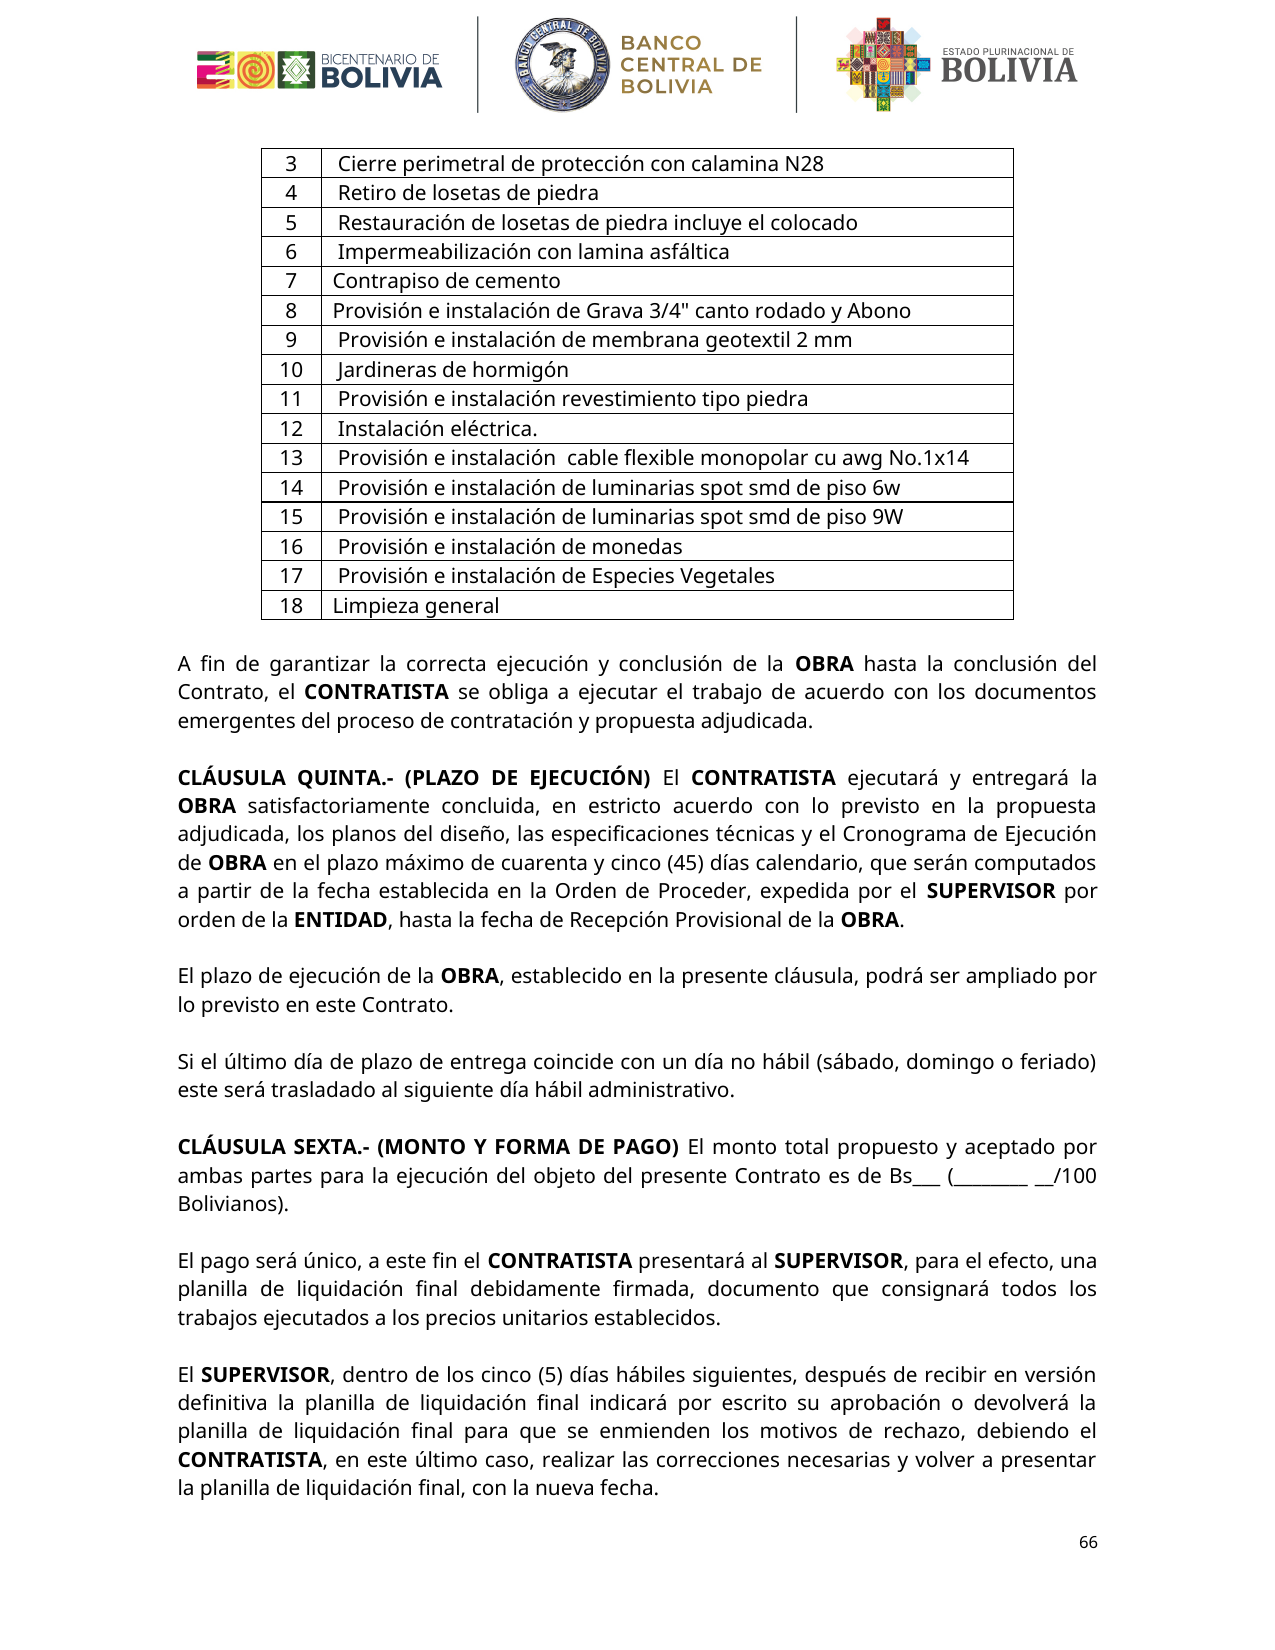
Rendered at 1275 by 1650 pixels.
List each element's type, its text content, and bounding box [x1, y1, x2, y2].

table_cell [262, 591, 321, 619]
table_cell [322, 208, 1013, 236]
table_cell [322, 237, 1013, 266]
text El plazo de ejecución de la OBRA, establecido en la presente cláusula, podrá ser ampliado por lo previsto en este Contrato. [177, 962, 1098, 1018]
text CLÁUSULA QUINTA.- (PLAZO DE EJECUCIÓN) El CONTRATISTA ejecutará y entregará la OBRA satisfactoriamente concluida, en estricto acuerdo con lo previsto en la propuesta adjudicada, los planos del diseño, las especificaciones técnicas y el Cronograma de Ejecución de OBRA en el plazo máximo de cuarenta y cinco (45) días calendario, que serán computados a partir de la fecha establecida en la Orden de Proceder, expedida por el SUPERVISOR por orden de la ENTIDAD, hasta la fecha de Recepción Provisional de la OBRA. [177, 763, 1098, 933]
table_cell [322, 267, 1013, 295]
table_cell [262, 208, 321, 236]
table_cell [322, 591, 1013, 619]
text CLÁUSULA SEXTA.- (MONTO Y FORMA DE PAGO) El monto total propuesto y aceptado por ambas partes para la ejecución del objeto del presente Contrato es de Bs___ (________ __/100 Bolivianos). [177, 1132, 1098, 1218]
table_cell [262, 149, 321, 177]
text El pago será único, a este fin el CONTRATISTA presentará al SUPERVISOR, para el efecto, una planilla de liquidación final debidamente firmada, documento que consignará todos los trabajos ejecutados a los precios unitarios establecidos. [177, 1246, 1098, 1331]
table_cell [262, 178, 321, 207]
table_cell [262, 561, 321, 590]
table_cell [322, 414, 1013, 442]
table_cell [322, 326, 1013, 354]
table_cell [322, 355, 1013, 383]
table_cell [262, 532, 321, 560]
text El SUPERVISOR, dentro de los cinco (5) días hábiles siguientes, después de recibir en versión definitiva la planilla de liquidación final indicará por escrito su aprobación o devolverá la planilla de liquidación final para que se enmienden los motivos de rechazo, debiendo el CONTRATISTA, en este último caso, realizar las correcciones necesarias y volver a presentar la planilla de liquidación final, con la nueva fecha. [177, 1360, 1098, 1502]
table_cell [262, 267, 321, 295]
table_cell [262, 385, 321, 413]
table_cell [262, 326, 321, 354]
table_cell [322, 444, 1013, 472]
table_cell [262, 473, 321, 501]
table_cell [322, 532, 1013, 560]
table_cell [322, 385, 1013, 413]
text A fin de garantizar la correcta ejecución y conclusión de la OBRA hasta la conclusión del Contrato, el CONTRATISTA se obliga a ejecutar el trabajo de acuerdo con los documentos emergentes del proceso de contratación y propuesta adjudicada. [177, 620, 1098, 734]
picture [0, 0, 1274, 116]
text Si el último día de plazo de entrega coincide con un día no hábil (sábado, domingo o feriado) este será trasladado al siguiente día hábil administrativo. [177, 1047, 1098, 1104]
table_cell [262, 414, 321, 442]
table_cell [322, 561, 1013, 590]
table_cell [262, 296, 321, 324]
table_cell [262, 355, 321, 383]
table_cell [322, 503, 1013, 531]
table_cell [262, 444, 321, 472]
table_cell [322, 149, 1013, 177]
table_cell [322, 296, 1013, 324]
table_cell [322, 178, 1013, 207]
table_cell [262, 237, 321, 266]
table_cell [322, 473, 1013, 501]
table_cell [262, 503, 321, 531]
